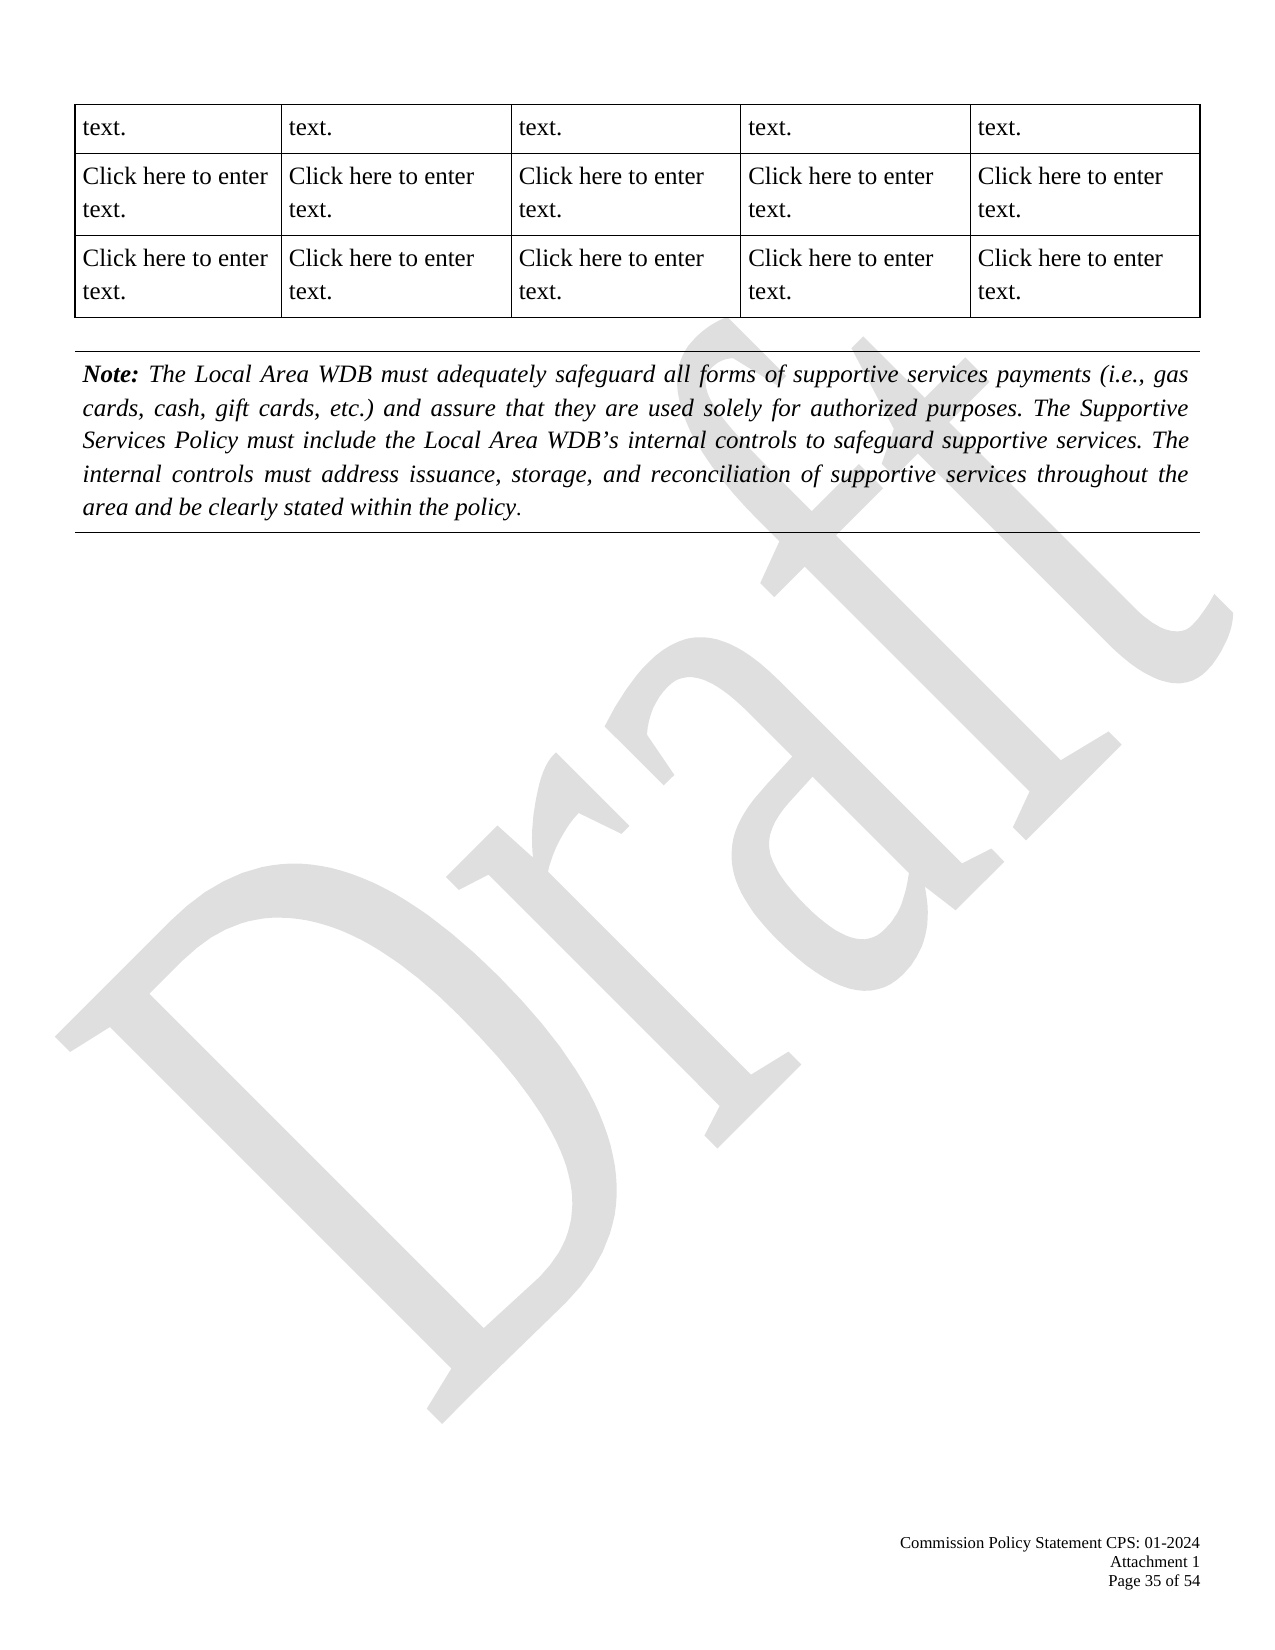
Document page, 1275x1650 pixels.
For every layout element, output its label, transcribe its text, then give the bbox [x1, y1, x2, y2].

table_header Note: The Local Area WDB must adequately safeguard all forms of supportive services payments (i.e., gas cards, cash, gift cards, etc.) and assure that they are used solely for authorized purposes. The Supportive Services Policy must include the Local Area WDB’s internal controls to safeguard supportive services. The internal controls must address issuance, storage, and reconciliation of supportive services throughout the area and be clearly stated within the policy. [75, 352, 1200, 532]
